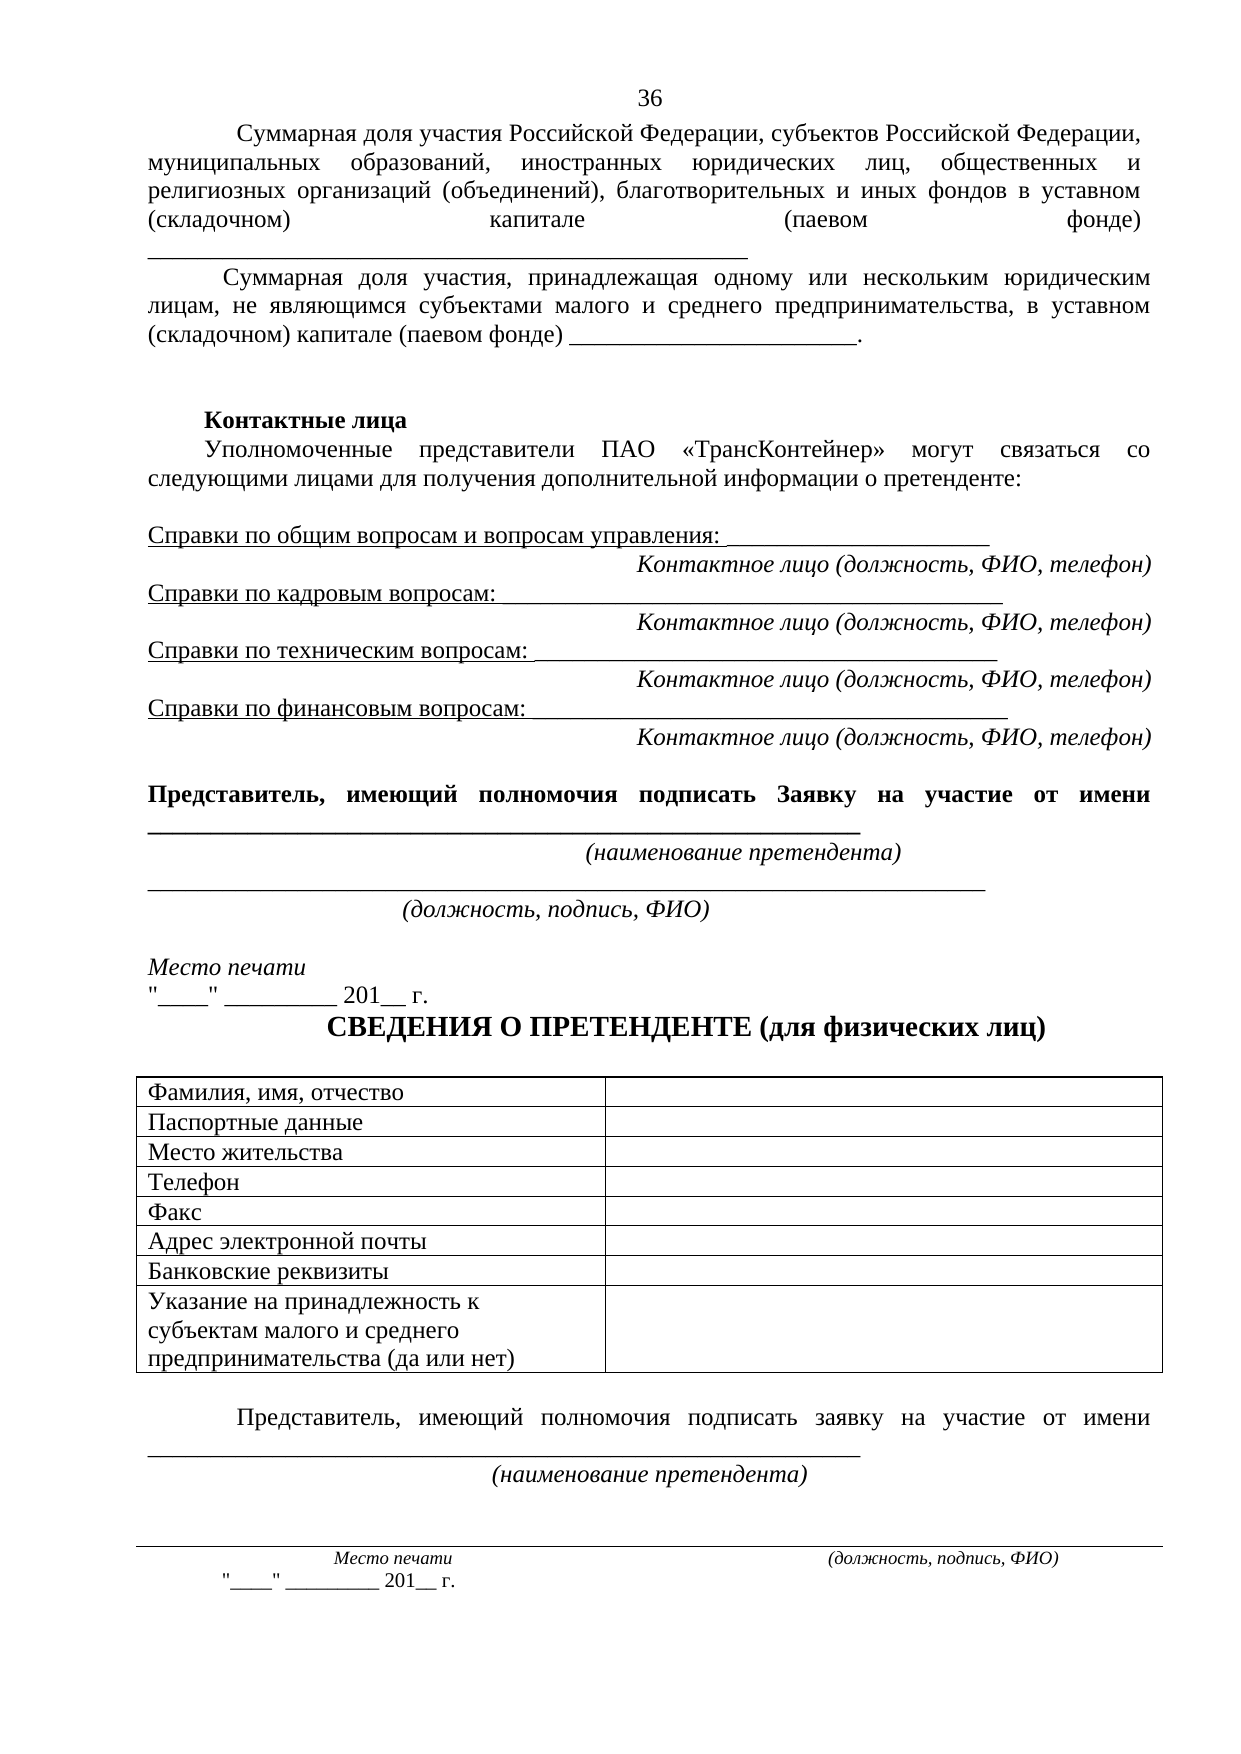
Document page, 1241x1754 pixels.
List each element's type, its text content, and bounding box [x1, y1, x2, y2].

table_cell Паспортные данные [137, 1107, 605, 1136]
table_cell [606, 1226, 1162, 1255]
text Контактное лицо (должность, ФИО, телефон) [148, 607, 1152, 636]
text Контактные лица [148, 406, 1152, 434]
table_cell [606, 1286, 1162, 1372]
table_cell Адрес электронной почты [137, 1226, 605, 1255]
table_cell [606, 1256, 1162, 1285]
table_header Место печати "____" _________ 201__ г. [136, 1547, 650, 1592]
table_cell Телефон [137, 1167, 605, 1196]
text (наименование претендента) [148, 837, 1152, 866]
text Контактное лицо (должность, ФИО, телефон) [148, 722, 1152, 751]
text Уполномоченные представители ПАО «ТрансКонтейнер» могут связаться со следующими лицами для получения дополнительной информации о претенденте: [148, 434, 1152, 492]
table_cell [606, 1197, 1162, 1225]
table_header [606, 1078, 1162, 1106]
table_cell Банковские реквизиты [137, 1256, 605, 1285]
table_header Фамилия, имя, отчество [137, 1078, 605, 1106]
table_cell Место жительства [137, 1137, 605, 1166]
text Справки по финансовым вопросам: ______________________________________ [148, 693, 1152, 722]
text (должность, подпись, ФИО) [148, 894, 1152, 923]
text Справки по техническим вопросам: _____________________________________ [148, 636, 1152, 664]
table_header (должность, подпись, ФИО) [650, 1547, 1163, 1592]
table_cell Факс [137, 1197, 605, 1225]
subtitle Представитель, имеющий полномочия подписать заявку на участие от имени _________________________________________________________ [148, 1402, 1152, 1459]
text Справки по общим вопросам и вопросам управления: _____________________ [148, 521, 1152, 549]
table_cell [606, 1167, 1162, 1196]
text Справки по кадровым вопросам: ________________________________________ [148, 578, 1152, 607]
text Суммарная доля участия Российской Федерации, субъектов Российской Федерации, муниципальных образований, иностранных юридических лиц, общественных и религиозных организаций (объединений), благотворительных и иных фондов в уставном (складочном) капитале (паевом фонде) ________________________________________________ [148, 118, 1142, 262]
list Представитель, имеющий полномочия подписать Заявку на участие от имени _________________________________________________________ [148, 779, 1152, 837]
text СВЕДЕНИЯ О ПРЕТЕНДЕНТЕ (для физических лиц) [148, 1009, 1152, 1043]
text ___________________________________________________________________ [148, 866, 1152, 894]
table_cell [606, 1137, 1162, 1166]
text (наименование претендента) [148, 1459, 1152, 1488]
text Контактное лицо (должность, ФИО, телефон) [148, 664, 1152, 693]
text "____" _________ 201__ г. [148, 981, 1152, 1009]
table_cell Указание на принадлежность к субъектам малого и среднего предпринимательства (да или нет) [137, 1286, 605, 1372]
table_cell [606, 1107, 1162, 1136]
text Место печати [148, 952, 1152, 981]
text Суммарная доля участия, принадлежащая одному или нескольким юридическим лицам, не являющимся субъектами малого и среднего предпринимательства, в уставном (складочном) капитале (паевом фонде) _______________________. [148, 262, 1152, 348]
text Контактное лицо (должность, ФИО, телефон) [148, 549, 1152, 578]
